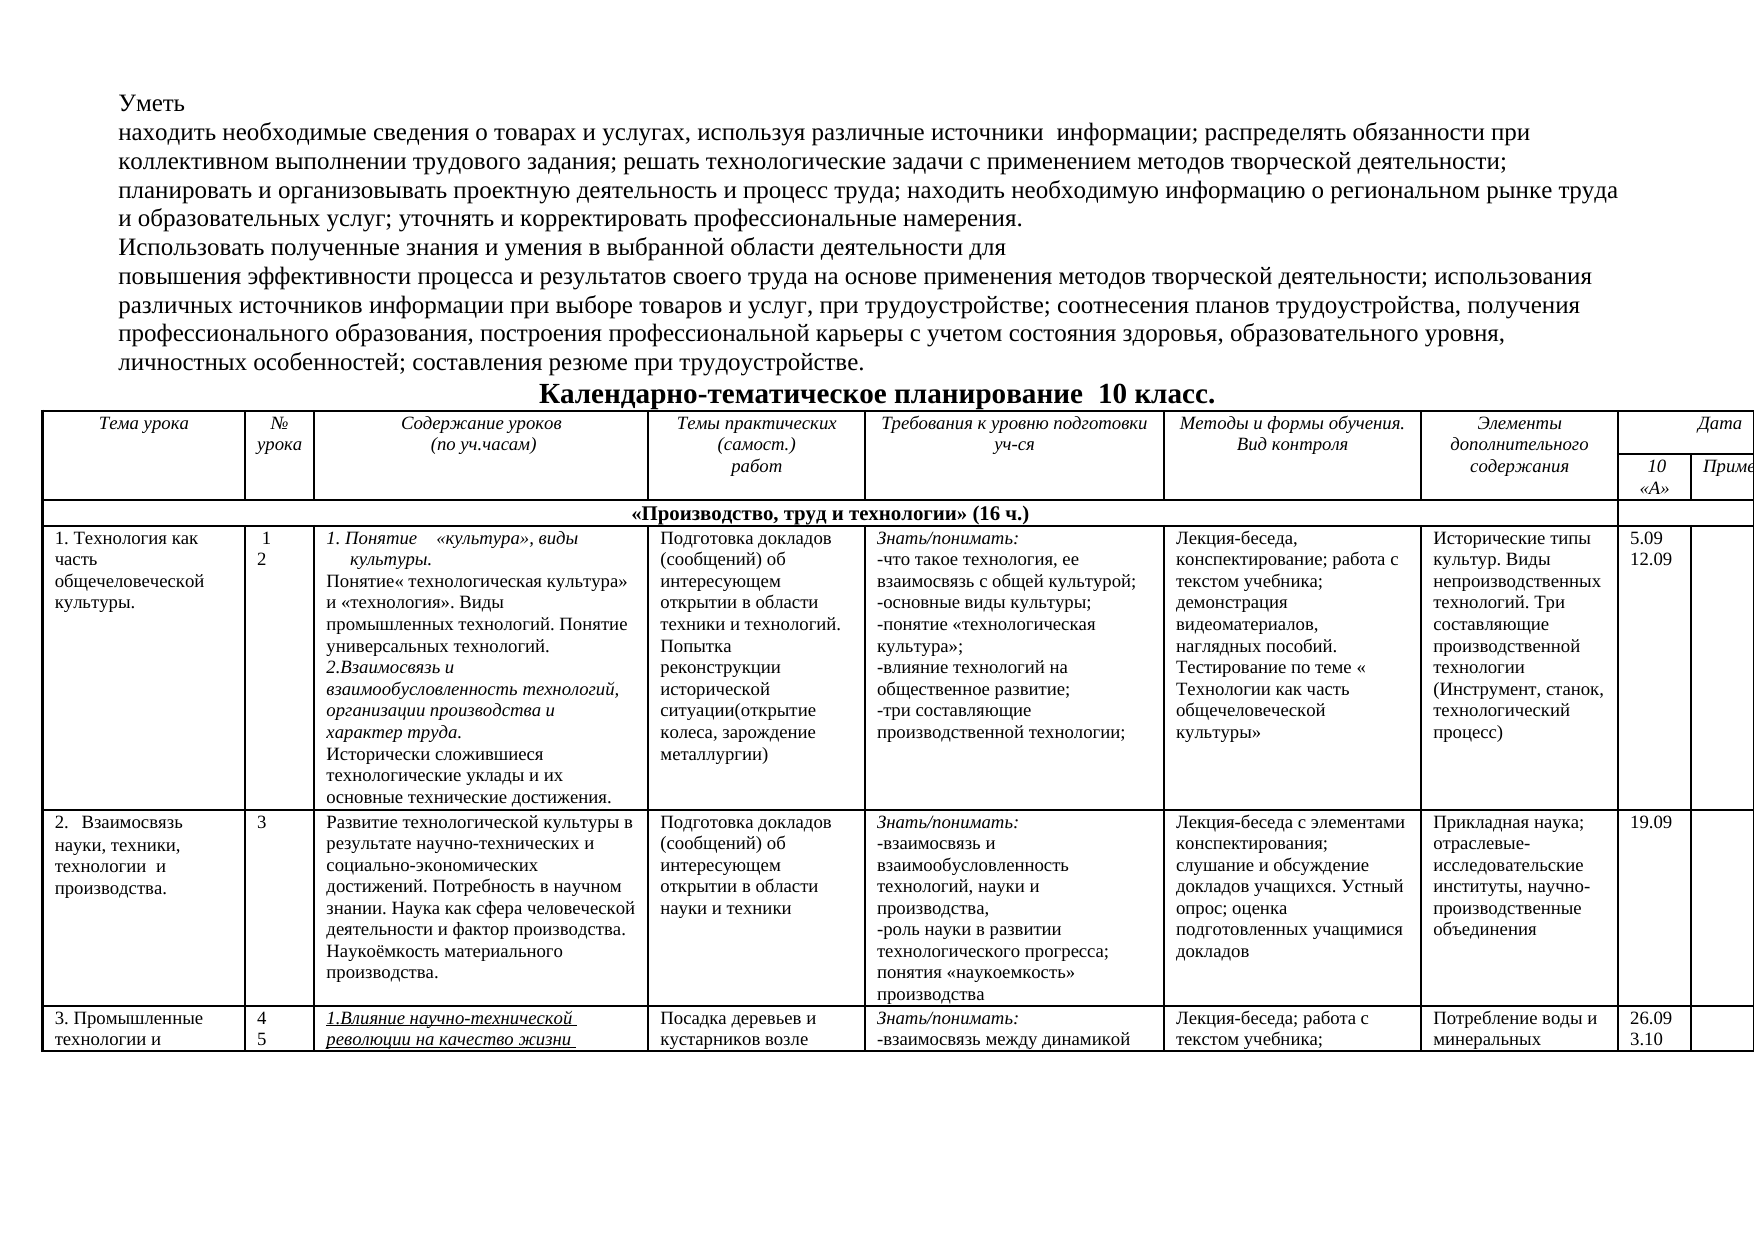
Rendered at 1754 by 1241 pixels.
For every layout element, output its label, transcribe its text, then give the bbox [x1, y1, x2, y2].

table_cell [1422, 1007, 1617, 1050]
table_cell Лекция-беседа, конспектирование; работа с текстом учебника; демонстрация видеоматериалов, наглядных пособий. Тестирование по теме « Технологии как часть общечеловеческой культуры» [1165, 527, 1420, 808]
table_header Методы и формы обучения. Вид контроля [1165, 412, 1420, 498]
table_header № урока [246, 412, 313, 498]
table_header Элементы дополнительного содержания [1422, 412, 1617, 498]
table_cell 2. Взаимосвязь науки, техники, технологии и производства. [44, 811, 244, 1004]
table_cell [315, 1007, 647, 1050]
table_cell Знать/понимать: -взаимосвязь и взаимообусловленность технологий, науки и производства, -роль науки в развитии технологического прогресса; понятия «наукоемкость» производства [866, 811, 1163, 1004]
table_header Темы практических (самост.) работ [649, 412, 864, 498]
table_cell Развитие технологической культуры в результате научно-технических и социально-экономических достижений. Потребность в научном знании. Наука как сфера человеческой деятельности и фактор производства. Наукоёмкость материального производства. [315, 811, 647, 1004]
table_cell Исторические типы культур. Виды непроизводственных технологий. Три составляющие производственной технологии (Инструмент, станок, технологический процесс) [1422, 527, 1617, 808]
table_cell [1692, 1007, 1753, 1050]
table_cell Прикладная наука; отраслевые-исследовательские институты, научно-производственные объединения [1422, 811, 1617, 1004]
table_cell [1165, 1007, 1420, 1050]
table_cell 1 2 [246, 527, 313, 808]
table_cell 1. Понятие «культура», виды культуры. Понятие« технологическая культура» и «технология». Виды промышленных технологий. Понятие универсальных технологий. 2.Взаимосвязь и взаимообусловленность технологий, организации производства и характер труда. Исторически сложившиеся технологические уклады и их основные технические достижения. [315, 527, 647, 808]
table_cell «Производство, труд и технологии» (16 ч.) [44, 501, 1617, 525]
table_cell Знать/понимать: -что такое технология, ее взаимосвязь с общей культурой; -основные виды культуры; -понятие «технологическая культура»; -влияние технологий на общественное развитие; -три составляющие производственной технологии; [866, 527, 1163, 808]
table_cell 10 «А» [1619, 455, 1690, 498]
table_header Требования к уровню подготовки уч-ся [866, 412, 1163, 498]
table_cell 3 [246, 811, 313, 1004]
table_header Тема урока [44, 412, 244, 498]
table_cell 19.09 [1619, 811, 1690, 1004]
text повышения эффективности процесса и результатов своего труда на основе применения методов творческой деятельности; использования различных источников информации при выборе товаров и услуг, при трудоустройстве; соотнесения планов трудоустройства, получения профессионального образования, построения профессиональной карьеры с учетом состояния здоровья, образовательного уровня, личностных особенностей; составления резюме при трудоустройстве. [118, 261, 1636, 376]
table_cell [1619, 1007, 1690, 1050]
text Уметь [118, 88, 1636, 117]
table_cell [1692, 811, 1753, 1004]
table_cell Подготовка докладов (сообщений) об интересующем открытии в области техники и технологий. Попытка реконструкции исторической ситуации(открытие колеса, зарождение металлургии) [649, 527, 864, 808]
table_cell 1. Технология как часть общечеловеческой культуры. [44, 527, 244, 808]
table_header Содержание уроков (по уч.часам) [315, 412, 647, 498]
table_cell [649, 1007, 864, 1050]
table_cell 4 5 6 7 [246, 1007, 313, 1050]
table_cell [866, 1007, 1163, 1050]
table_cell Лекция-беседа с элементами конспектирования; слушание и обсуждение докладов учащихся. Устный опрос; оценка подготовленных учащимися докладов [1165, 811, 1420, 1004]
text находить необходимые сведения о товарах и услугах, используя различные источники информации; распределять обязанности при коллективном выполнении трудового задания; решать технологические задачи с применением методов творческой деятельности; планировать и организовывать проектную деятельность и процесс труда; находить необходимую информацию о региональном рынке труда и образовательных услуг; уточнять и корректировать профессиональные намерения. [118, 117, 1636, 232]
table_cell Примечание. [1692, 455, 1753, 498]
text Календарно-тематическое планирование 10 класс. [118, 376, 1636, 409]
table_cell Подготовка докладов (сообщений) об интересующем открытии в области науки и техники [649, 811, 864, 1004]
table_header Дата [1619, 412, 1753, 453]
table_cell [1692, 527, 1753, 808]
table_cell [1619, 501, 1753, 525]
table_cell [44, 1007, 244, 1050]
table_cell 5.09 12.09 [1619, 527, 1690, 808]
text Использовать полученные знания и умения в выбранной области деятельности для [118, 232, 1636, 261]
